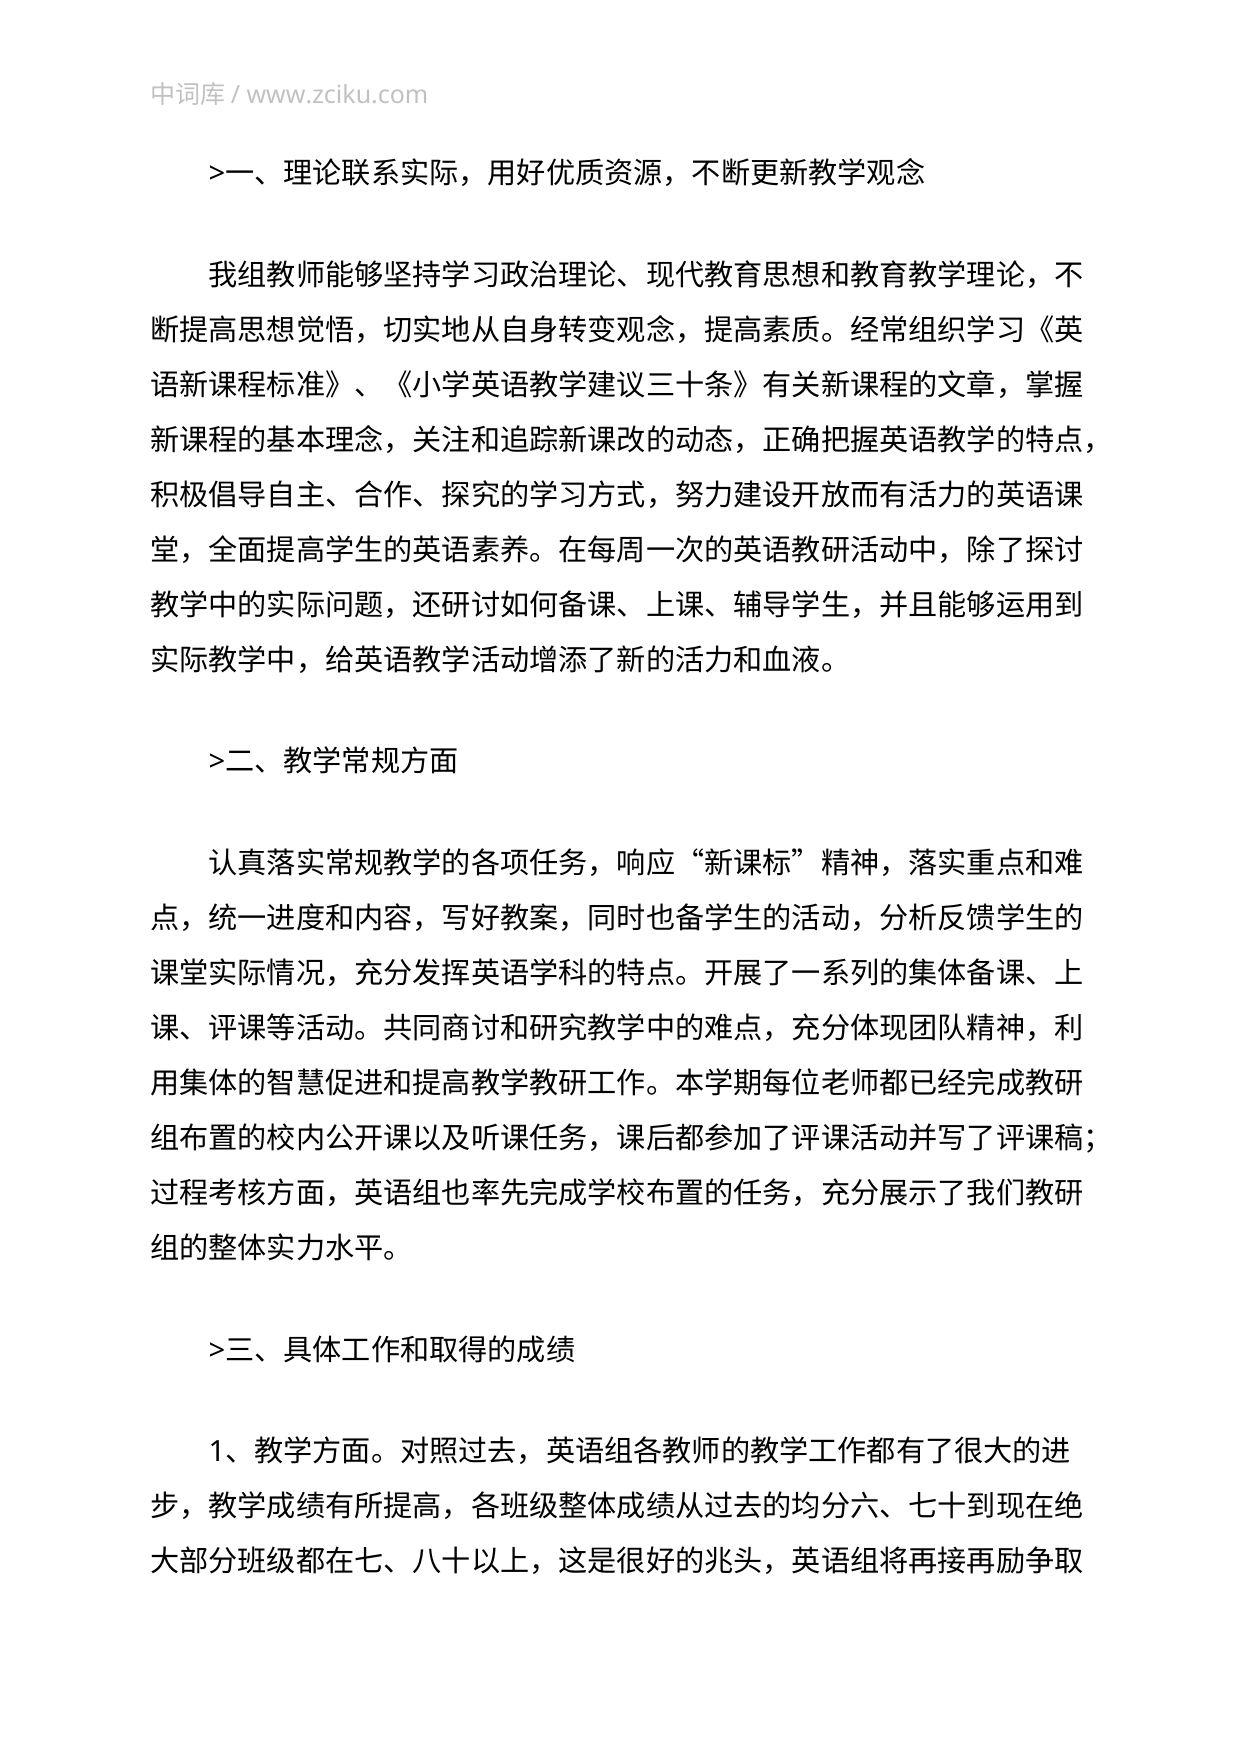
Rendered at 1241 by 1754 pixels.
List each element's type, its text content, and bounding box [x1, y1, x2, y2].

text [150, 1428, 1090, 1580]
text >三、具体工作和取得的成绩 [150, 1326, 1090, 1368]
text 我组教师能够坚持学习政治理论、现代教育思想和教育教学理论，不断提高思想觉悟，切实地从自身转变观念，提高素质。经常组织学习《英语新课程标准》、《小学英语教学建议三十条》有关新课程的文章，掌握新课程的基本理念，关注和追踪新课改的动态，正确把握英语教学的特点，积极倡导自主、合作、探究的学习方式，努力建设开放而有活力的英语课堂，全面提高学生的英语素养。在每周一次的英语教研活动中，除了探讨教学中的实际问题，还研讨如何备课、上课、辅导学生，并且能够运用到实际教学中，给英语教学活动增添了新的活力和血液。 [150, 252, 1090, 678]
text 认真落实常规教学的各项任务，响应“新课标”精神，落实重点和难点，统一进度和内容，写好教案，同时也备学生的活动，分析反馈学生的课堂实际情况，充分发挥英语学科的特点。开展了一系列的集体备课、上课、评课等活动。共同商讨和研究教学中的难点，充分体现团队精神，利用集体的智慧促进和提高教学教研工作。本学期每位老师都已经完成教研组布置的校内公开课以及听课任务，课后都参加了评课活动并写了评课稿；过程考核方面，英语组也率先完成学校布置的任务，充分展示了我们教研组的整体实力水平。 [150, 840, 1090, 1267]
text >一、理论联系实际，用好优质资源，不断更新教学观念 [150, 150, 1090, 192]
text >二、教学常规方面 [150, 738, 1090, 780]
